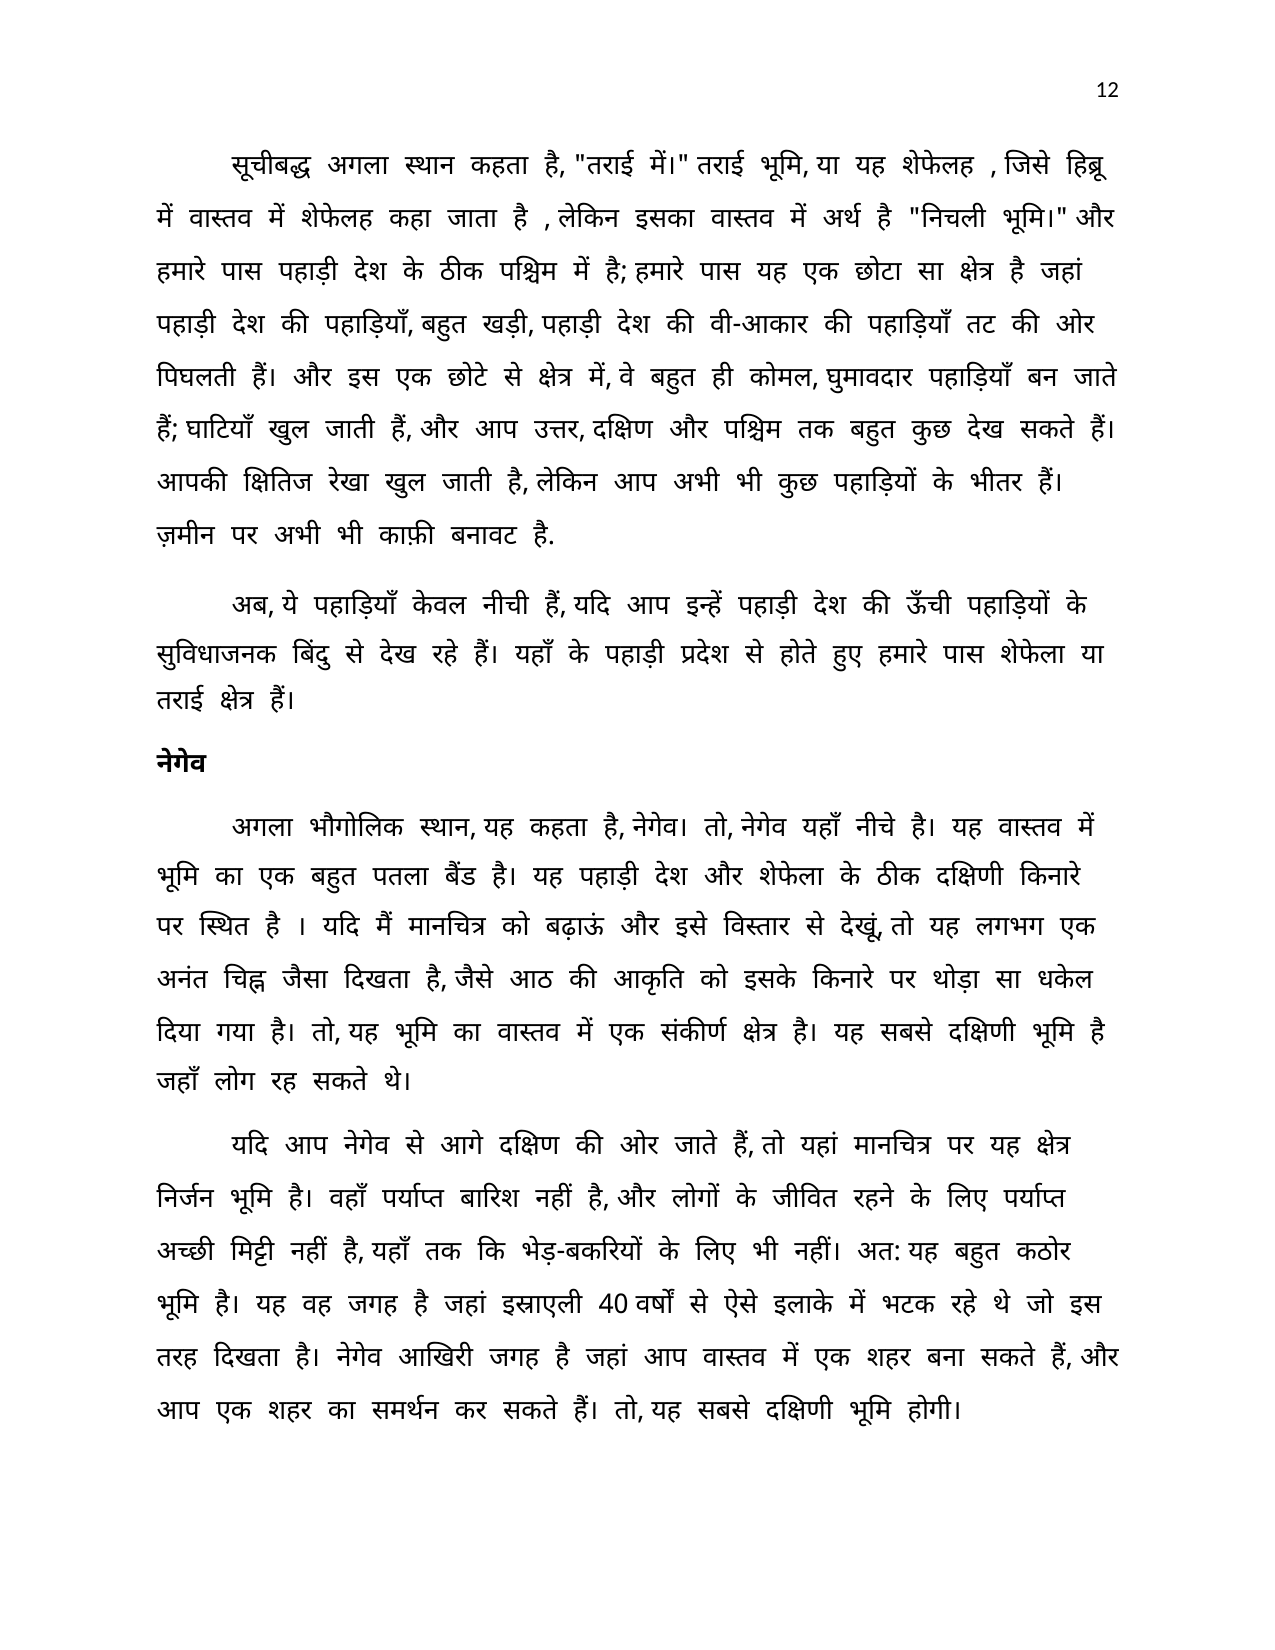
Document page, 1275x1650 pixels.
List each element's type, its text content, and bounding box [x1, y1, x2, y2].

text सूचीबद्ध अगला स्थान कहता है, "तराई में।" तराई भूमि, या यह शेफेलह , जिसे हिब्रू में वास्तव में शेफेलह कहा जाता है , लेकिन इसका वास्तव में अर्थ है "निचली भूमि।" और हमारे पास पहाड़ी देश के ठीक पश्चिम में है; हमारे पास यह एक छोटा सा क्षेत्र है जहां पहाड़ी देश की पहाड़ियाँ, बहुत खड़ी, पहाड़ी देश की वी-आकार की पहाड़ियाँ तट की ओर पिघलती हैं। और इस एक छोटे से क्षेत्र में, वे बहुत ही कोमल, घुमावदार पहाड़ियाँ बन जाते हैं; घाटियाँ खुल जाती हैं, और आप उत्तर, दक्षिण और पश्चिम तक बहुत कुछ देख सकते हैं। आपकी क्षितिज रेखा खुल जाती है, लेकिन आप अभी भी कुछ पहाड़ियों के भीतर हैं। ज़मीन पर अभी भी काफ़ी बनावट है. [156, 150, 1118, 556]
text अगला भौगोलिक स्थान, यह कहता है, नेगेव। तो, नेगेव यहाँ नीचे है। यह वास्तव में भूमि का एक बहुत पतला बैंड है। यह पहाड़ी देश और शेफेला के ठीक दक्षिणी किनारे पर स्थित है । यदि मैं मानचित्र को बढ़ाऊं और इसे विस्तार से देखूं, तो यह लगभग एक अनंत चिह्न जैसा दिखता है, जैसे आठ की आकृति को इसके किनारे पर थोड़ा सा धकेल दिया गया है। तो, यह भूमि का वास्तव में एक संकीर्ण क्षेत्र है। यह सबसे दक्षिणी भूमि है जहाँ लोग रह सकते थे। [156, 812, 1118, 1098]
text यदि आप नेगेव से आगे दक्षिण की ओर जाते हैं, तो यहां मानचित्र पर यह क्षेत्र निर्जन भूमि है। वहाँ पर्याप्त बारिश नहीं है, और लोगों के जीवित रहने के लिए पर्याप्त अच्छी मिट्टी नहीं है, यहाँ तक कि भेड़-बकरियों के लिए भी नहीं। अत: यह बहुत कठोर भूमि है। यह वह जगह है जहां इस्राएली 40 वर्षों से ऐसे इलाके में भटक रहे थे जो इस तरह दिखता है। नेगेव आखिरी जगह है जहां आप वास्तव में एक शहर बना सकते हैं, और आप एक शहर का समर्थन कर सकते हैं। तो, यह सबसे दक्षिणी भूमि होगी। [156, 1130, 1118, 1430]
text अब, ये पहाड़ियाँ केवल नीची हैं, यदि आप इन्हें पहाड़ी देश की ऊँची पहाड़ियों के सुविधाजनक बिंदु से देख रहे हैं। यहाँ के पहाड़ी प्रदेश से होते हुए हमारे पास शेफेला या तराई क्षेत्र हैं। [156, 590, 1118, 717]
text नेगेव [156, 749, 1118, 780]
